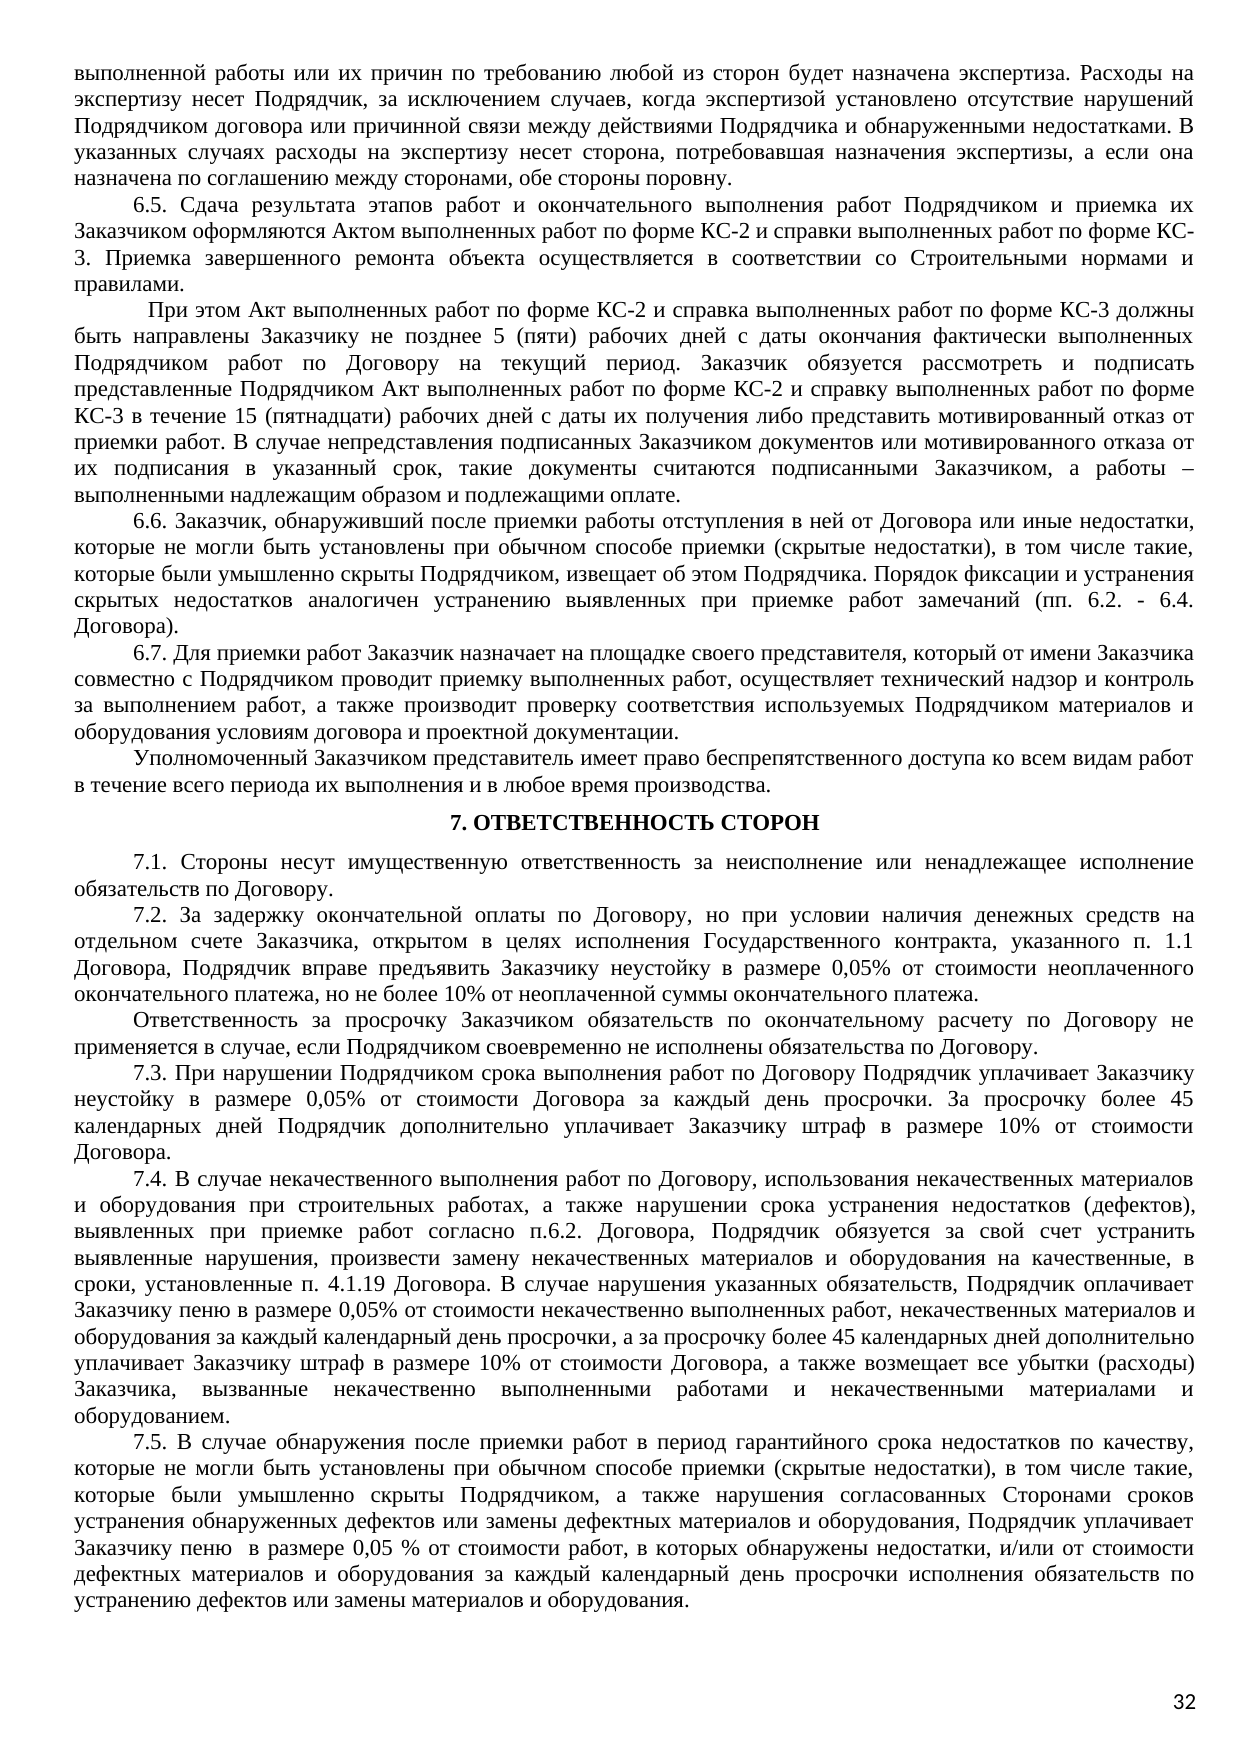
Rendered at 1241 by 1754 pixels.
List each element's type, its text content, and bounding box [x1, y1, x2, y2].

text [74, 59, 1196, 191]
text 6.5. Сдача результата этапов работ и окончательного выполнения работ Подрядчиком и приемка их Заказчиком оформляются Актом выполненных работ по форме КС-2 и справки выполненных работ по форме КС-3. Приемка завершенного ремонта объекта осуществляется в соответствии со Строительными нормами и правилами. [74, 191, 1196, 296]
text При этом Акт выполненных работ по форме КС-2 и справка выполненных работ по форме КС-3 должны быть направлены Заказчику не позднее 5 (пяти) рабочих дней с даты окончания фактически выполненных Подрядчиком работ по Договору на текущий период. Заказчик обязуется рассмотреть и подписать представленные Подрядчиком Акт выполненных работ по форме КС-2 и справку выполненных работ по форме КС-3 в течение 15 (пятнадцати) рабочих дней с даты их получения либо представить мотивированный отказ от приемки работ. В случае непредставления подписанных Заказчиком документов или мотивированного отказа от их подписания в указанный срок, такие документы считаются подписанными Заказчиком, а работы – выполненными надлежащим образом и подлежащими оплате. [74, 296, 1196, 507]
text 6.7. Для приемки работ Заказчик назначает на площадке своего представителя, который от имени Заказчика совместно с Подрядчиком проводит приемку выполненных работ, осуществляет технический надзор и контроль за выполнением работ, а также производит проверку соответствия используемых Подрядчиком материалов и оборудования условиям договора и проектной документации. [74, 639, 1196, 744]
text 7.5. В случае обнаружения после приемки работ в период гарантийного срока недостатков по качеству, которые не могли быть установлены при обычном способе приемки (скрытые недостатки), в том числе такие, которые были умышленно скрыты Подрядчиком, а также нарушения согласованных Сторонами сроков устранения обнаруженных дефектов или замены дефектных материалов и оборудования, Подрядчик уплачивает Заказчику пеню в размере 0,05 % от стоимости работ, в которых обнаружены недостатки, и/или от стоимости дефектных материалов и оборудования за каждый календарный день просрочки исполнения обязательств по устранению дефектов или замены материалов и оборудования. [74, 1428, 1196, 1613]
text 7.2. За задержку окончательной оплаты по Договору, но при условии наличия денежных средств на отдельном счете Заказчика, открытом в целях исполнения Государственного контракта, указанного п. 1.1 Договора, Подрядчик вправе предъявить Заказчику неустойку в размере 0,05% от стоимости неоплаченного окончательного платежа, но не более 10% от неоплаченной суммы окончательного платежа. [74, 901, 1196, 1006]
text 7. ОТВЕТСТВЕННОСТЬ СТОРОН [74, 809, 1196, 836]
text 7.4. В случае некачественного выполнения работ по Договору, использования некачественных материалов и оборудования при строительных работах, а также нарушении срока устранения недостатков (дефектов), выявленных при приемке работ согласно п.6.2. Договора, Подрядчик обязуется за свой счет устранить выявленные нарушения, произвести замену некачественных материалов и оборудования на качественные, в сроки, установленные п. 4.1.19 Договора. В случае нарушения указанных обязательств, Подрядчик оплачивает Заказчику пеню в размере 0,05% от стоимости некачественно выполненных работ, некачественных материалов и оборудования за каждый календарный день просрочки, а за просрочку более 45 календарных дней дополнительно уплачивает Заказчику штраф в размере 10% от стоимости Договора, а также возмещает все убытки (расходы) Заказчика, вызванные некачественно выполненными работами и некачественными материалами и оборудованием. [74, 1164, 1196, 1428]
text 7.3. При нарушении Подрядчиком срока выполнения работ по Договору Подрядчик уплачивает Заказчику неустойку в размере 0,05% от стоимости Договора за каждый день просрочки. За просрочку более 45 календарных дней Подрядчик дополнительно уплачивает Заказчику штраф в размере 10% от стоимости Договора. [74, 1059, 1196, 1164]
text Ответственность за просрочку Заказчиком обязательств по окончательному расчету по Договору не применяется в случае, если Подрядчиком своевременно не исполнены обязательства по Договору. [74, 1006, 1196, 1059]
text 7.1. Стороны несут имущественную ответственность за неисполнение или ненадлежащее исполнение обязательств по Договору. [74, 848, 1196, 901]
text 6.6. Заказчик, обнаруживший после приемки работы отступления в ней от Договора или иные недостатки, которые не могли быть установлены при обычном способе приемки (скрытые недостатки), в том числе такие, которые были умышленно скрыты Подрядчиком, извещает об этом Подрядчика. Порядок фиксации и устранения скрытых недостатков аналогичен устранению выявленных при приемке работ замечаний (пп. 6.2. - 6.4. Договора). [74, 507, 1196, 639]
text Уполномоченный Заказчиком представитель имеет право беспрепятственного доступа ко всем видам работ в течение всего периода их выполнения и в любое время производства. [74, 744, 1196, 797]
